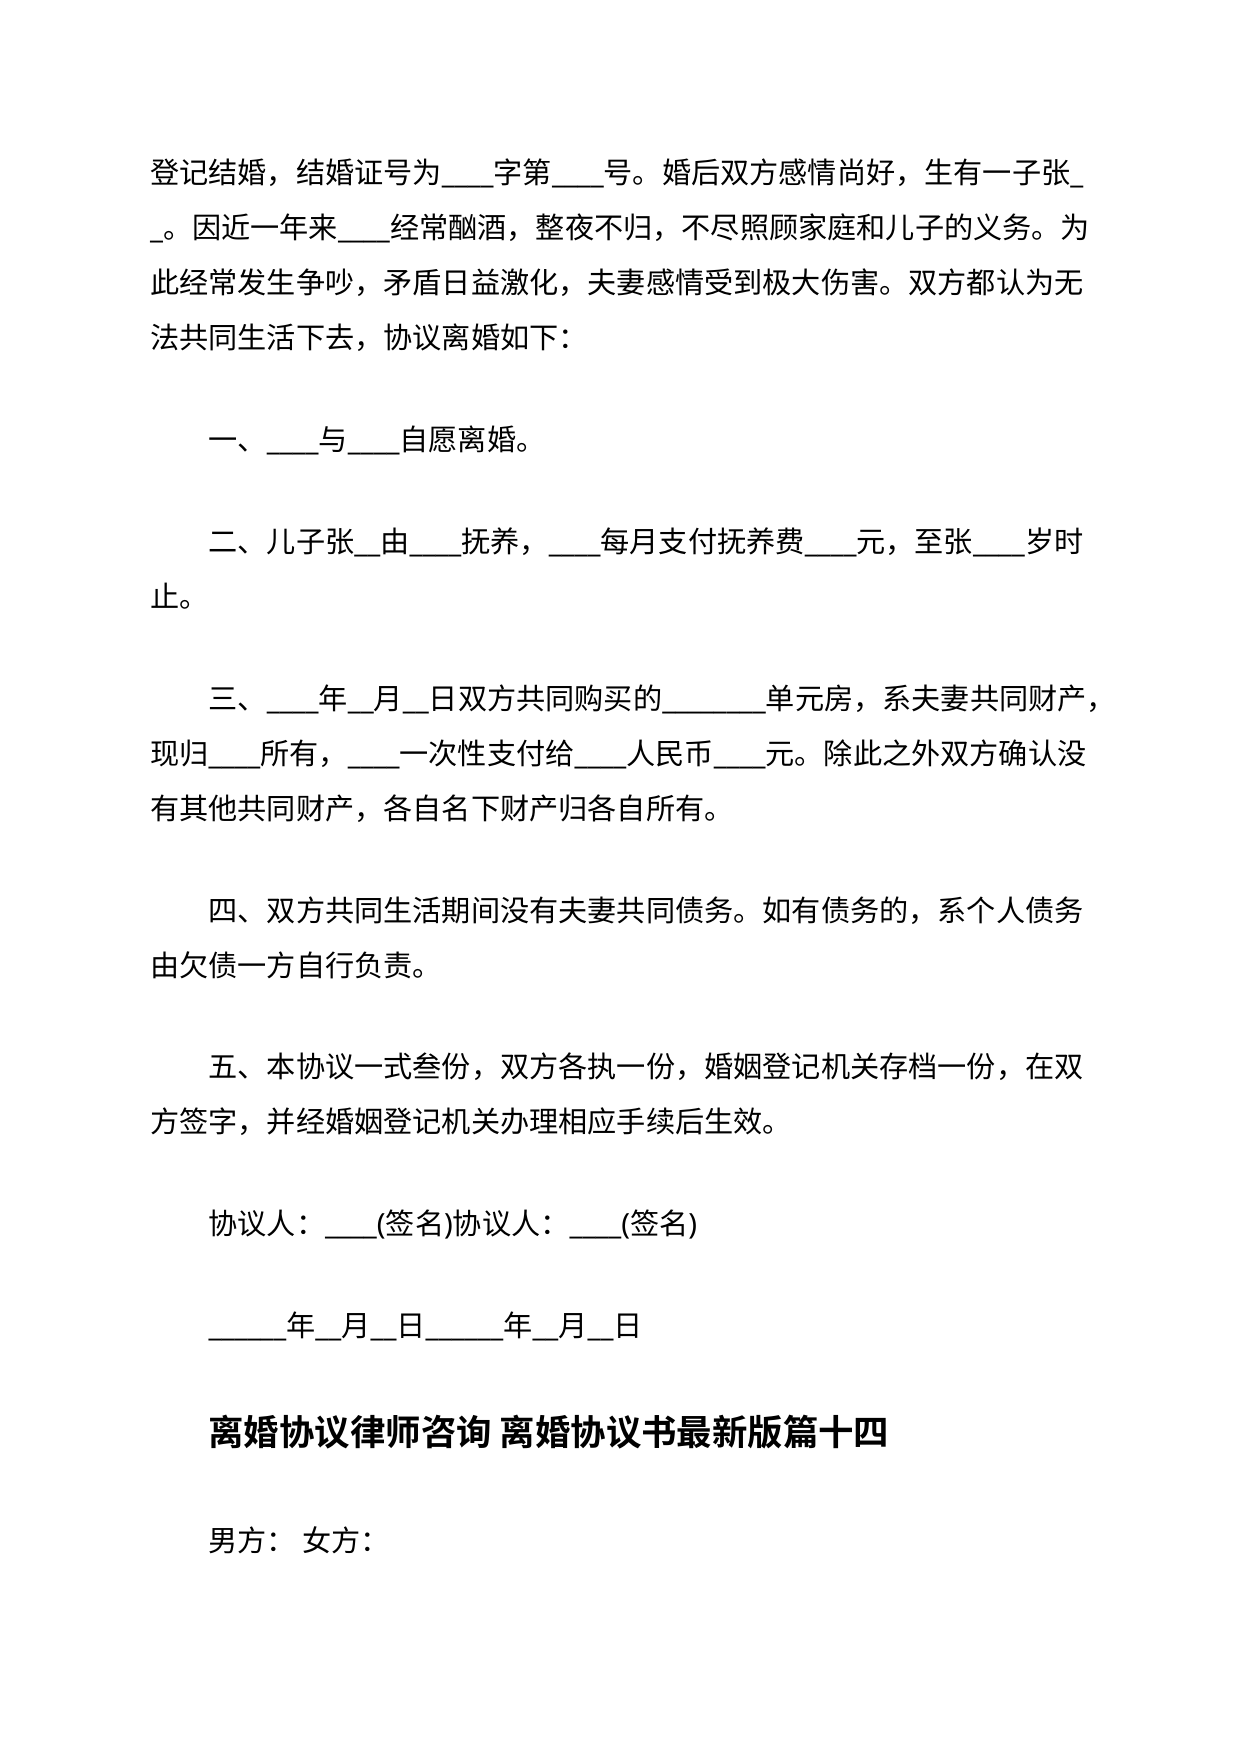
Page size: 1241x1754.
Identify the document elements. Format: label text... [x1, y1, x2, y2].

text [150, 150, 1090, 357]
text 一、____与____自愿离婚。 [150, 417, 1090, 459]
text 二、儿子张__由____抚养，____每月支付抚养费____元，至张____岁时止。 [150, 519, 1090, 616]
text ______年__月__日______年__月__日 [150, 1302, 1090, 1345]
text 协议人：____(签名)协议人：____(签名) [150, 1201, 1090, 1243]
text 离婚协议律师咨询 离婚协议书最新版篇十四 [150, 1404, 1090, 1456]
text 男方： 女方： [150, 1518, 1090, 1560]
text 五、本协议一式叁份，双方各执一份，婚姻登记机关存档一份，在双方签字，并经婚姻登记机关办理相应手续后生效。 [150, 1044, 1090, 1141]
text 三、____年__月__日双方共同购买的________单元房，系夫妻共同财产，现归____所有，____一次性支付给____人民币____元。除此之外双方确认没有其他共同财产，各自名下财产归各自所有。 [150, 675, 1090, 828]
text 四、双方共同生活期间没有夫妻共同债务。如有债务的，系个人债务由欠债一方自行负责。 [150, 887, 1090, 984]
